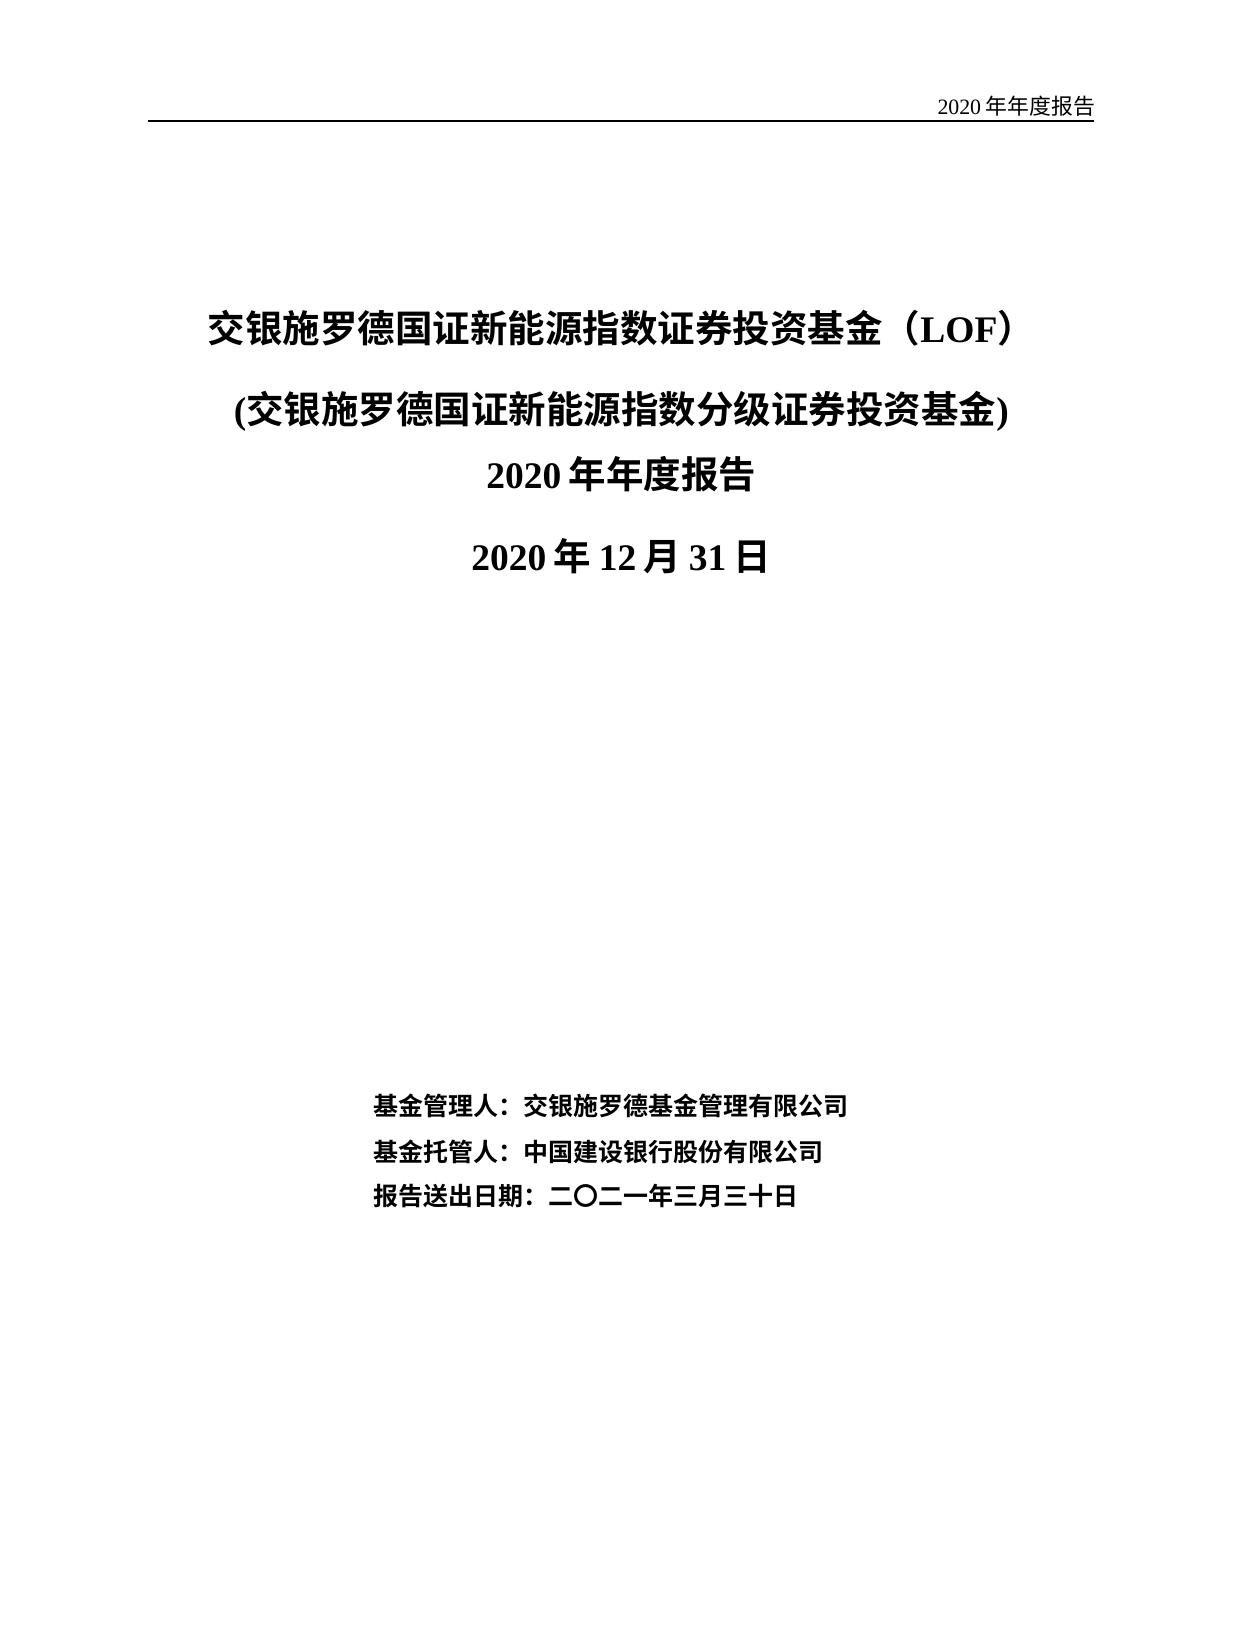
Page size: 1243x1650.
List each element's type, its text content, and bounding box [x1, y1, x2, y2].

text 2020年12月31日 [148, 527, 1094, 581]
text (交银施罗德国证新能源指数分级证券投资基金) [148, 380, 1094, 434]
text 基金托管人：中国建设银行股份有限公司 [148, 1133, 1094, 1169]
text 交银施罗德国证新能源指数证券投资基金（LOF） [148, 299, 1094, 353]
text 2020年年度报告 [148, 445, 1094, 500]
text 报告送出日期：二〇二一年三月三十日 [148, 1176, 1094, 1213]
text 基金管理人：交银施罗德基金管理有限公司 [148, 1086, 1094, 1123]
